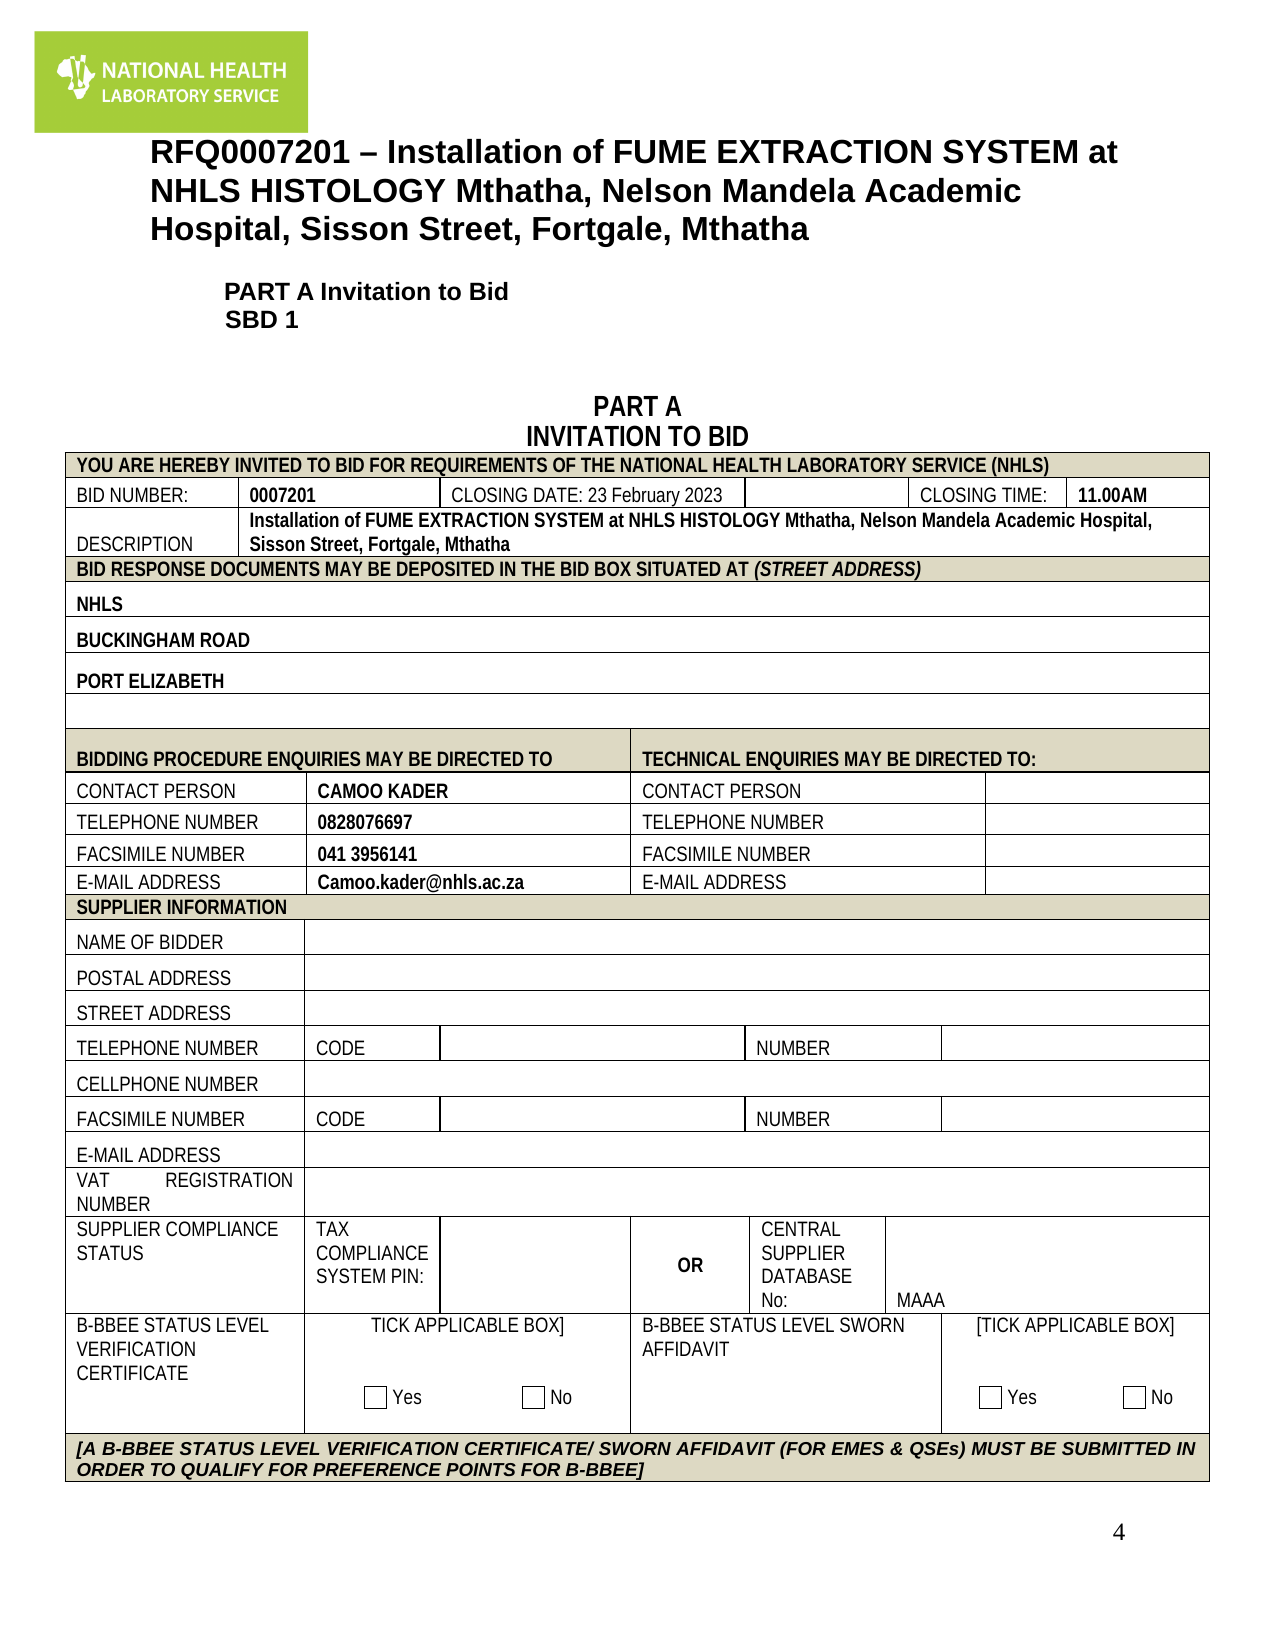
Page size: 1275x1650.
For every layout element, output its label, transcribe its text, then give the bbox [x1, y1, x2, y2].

table_cell OR [631, 1217, 749, 1312]
table_cell [305, 1168, 1209, 1216]
table_cell [441, 1097, 744, 1131]
table_cell CENTRAL SUPPLIER DATABASE No: [750, 1217, 885, 1312]
table_cell 041 3956141 [307, 835, 630, 866]
table_cell TICK APPLICABLE BOX] Yes No [305, 1314, 630, 1433]
table_cell FACSIMILE NUMBER [631, 835, 985, 866]
table_cell FACSIMILE NUMBER [66, 1097, 304, 1131]
table_cell DESCRIPTION [66, 508, 238, 556]
table_cell BIDDING PROCEDURE ENQUIRIES MAY BE DIRECTED TO [66, 729, 630, 771]
table_cell B-BBEE STATUS LEVEL SWORN AFFIDAVIT [631, 1314, 941, 1433]
table_cell NUMBER [746, 1026, 941, 1060]
table_cell TAX COMPLIANCE SYSTEM PIN: [305, 1217, 439, 1312]
table_cell POSTAL ADDRESS [66, 955, 304, 989]
table_cell [305, 955, 1209, 989]
table_cell [TICK APPLICABLE BOX] Yes No [942, 1314, 1209, 1433]
table_cell Camoo.kader@nhls.ac.za [307, 867, 630, 894]
table_cell [746, 478, 908, 507]
table_cell MAAA [886, 1217, 1209, 1312]
title INVITATION TO BID [150, 422, 1125, 452]
table_cell [986, 804, 1209, 834]
table_cell VAT REGISTRATION NUMBER [66, 1168, 304, 1216]
table_cell STREET ADDRESS [66, 991, 304, 1025]
table_cell CLOSING TIME: [909, 478, 1066, 507]
table_cell [A B-BBEE STATUS LEVEL VERIFICATION CERTIFICATE/ SWORN AFFIDAVIT (FOR EMES & QSEs) MUST BE SUBMITTED IN ORDER TO QUALIFY FOR PREFERENCE POINTS FOR B-BBEE] [66, 1434, 1209, 1481]
table_cell CELLPHONE NUMBER [66, 1061, 304, 1096]
table_cell [305, 991, 1209, 1025]
table_cell TELEPHONE NUMBER [66, 1026, 304, 1060]
table_cell SUPPLIER COMPLIANCE STATUS [66, 1217, 304, 1312]
picture [34, 31, 309, 133]
table_cell [942, 1097, 1209, 1131]
table_cell 11.00AM [1067, 478, 1209, 507]
table_cell CONTACT PERSON [66, 773, 306, 803]
table_cell NHLS [66, 582, 1209, 616]
table_cell CAMOO KADER [307, 773, 630, 803]
table_cell BID NUMBER: [66, 478, 238, 507]
table_cell [986, 867, 1209, 894]
table_cell [986, 835, 1209, 866]
table_cell [66, 694, 1209, 728]
table_cell CONTACT PERSON [631, 773, 985, 803]
table_cell [441, 1026, 744, 1060]
table_cell BID RESPONSE DOCUMENTS MAY BE DEPOSITED IN THE BID BOX SITUATED AT (STREET ADDRESS) [66, 557, 1209, 581]
table_cell NUMBER [746, 1097, 941, 1131]
table_cell BUCKINGHAM ROAD [66, 617, 1209, 652]
table_cell 0007201 [239, 478, 439, 507]
table_cell E-MAIL ADDRESS [66, 1132, 304, 1167]
table_cell PORT ELIZABETH [66, 653, 1209, 693]
table_header YOU ARE HEREBY INVITED TO BID FOR REQUIREMENTS OF THE NATIONAL HEALTH LABORATORY SERVICE (NHLS) [66, 453, 1209, 477]
table_cell CODE [305, 1097, 439, 1131]
table_cell TELEPHONE NUMBER [66, 804, 306, 834]
table_cell TELEPHONE NUMBER [631, 804, 985, 834]
subtitle PART A Invitation to Bid SBD 1 [224, 277, 1125, 334]
table_cell [305, 1061, 1209, 1096]
table_cell 0828076697 [307, 804, 630, 834]
table_cell E-MAIL ADDRESS [66, 867, 306, 894]
table_cell [305, 1132, 1209, 1167]
table_cell B-BBEE STATUS LEVEL VERIFICATION CERTIFICATE [66, 1314, 304, 1433]
table_cell NAME OF BIDDER [66, 920, 304, 954]
table_cell [942, 1026, 1209, 1060]
table_cell SUPPLIER INFORMATION [66, 895, 1209, 919]
table_cell Installation of FUME EXTRACTION SYSTEM at NHLS HISTOLOGY Mthatha, Nelson Mandela Academic Hospital, Sisson Street, Fortgale, Mthatha [239, 508, 1209, 556]
table_cell [986, 773, 1209, 803]
table_cell FACSIMILE NUMBER [66, 835, 306, 866]
table_cell CLOSING DATE: 23 February 2023 [441, 478, 744, 507]
title PART A [150, 393, 1125, 422]
table_cell [305, 920, 1209, 954]
table_cell [441, 1217, 630, 1312]
table_cell TECHNICAL ENQUIRIES MAY BE DIRECTED TO: [631, 729, 1209, 771]
table_cell CODE [305, 1026, 439, 1060]
table_cell E-MAIL ADDRESS [631, 867, 985, 894]
